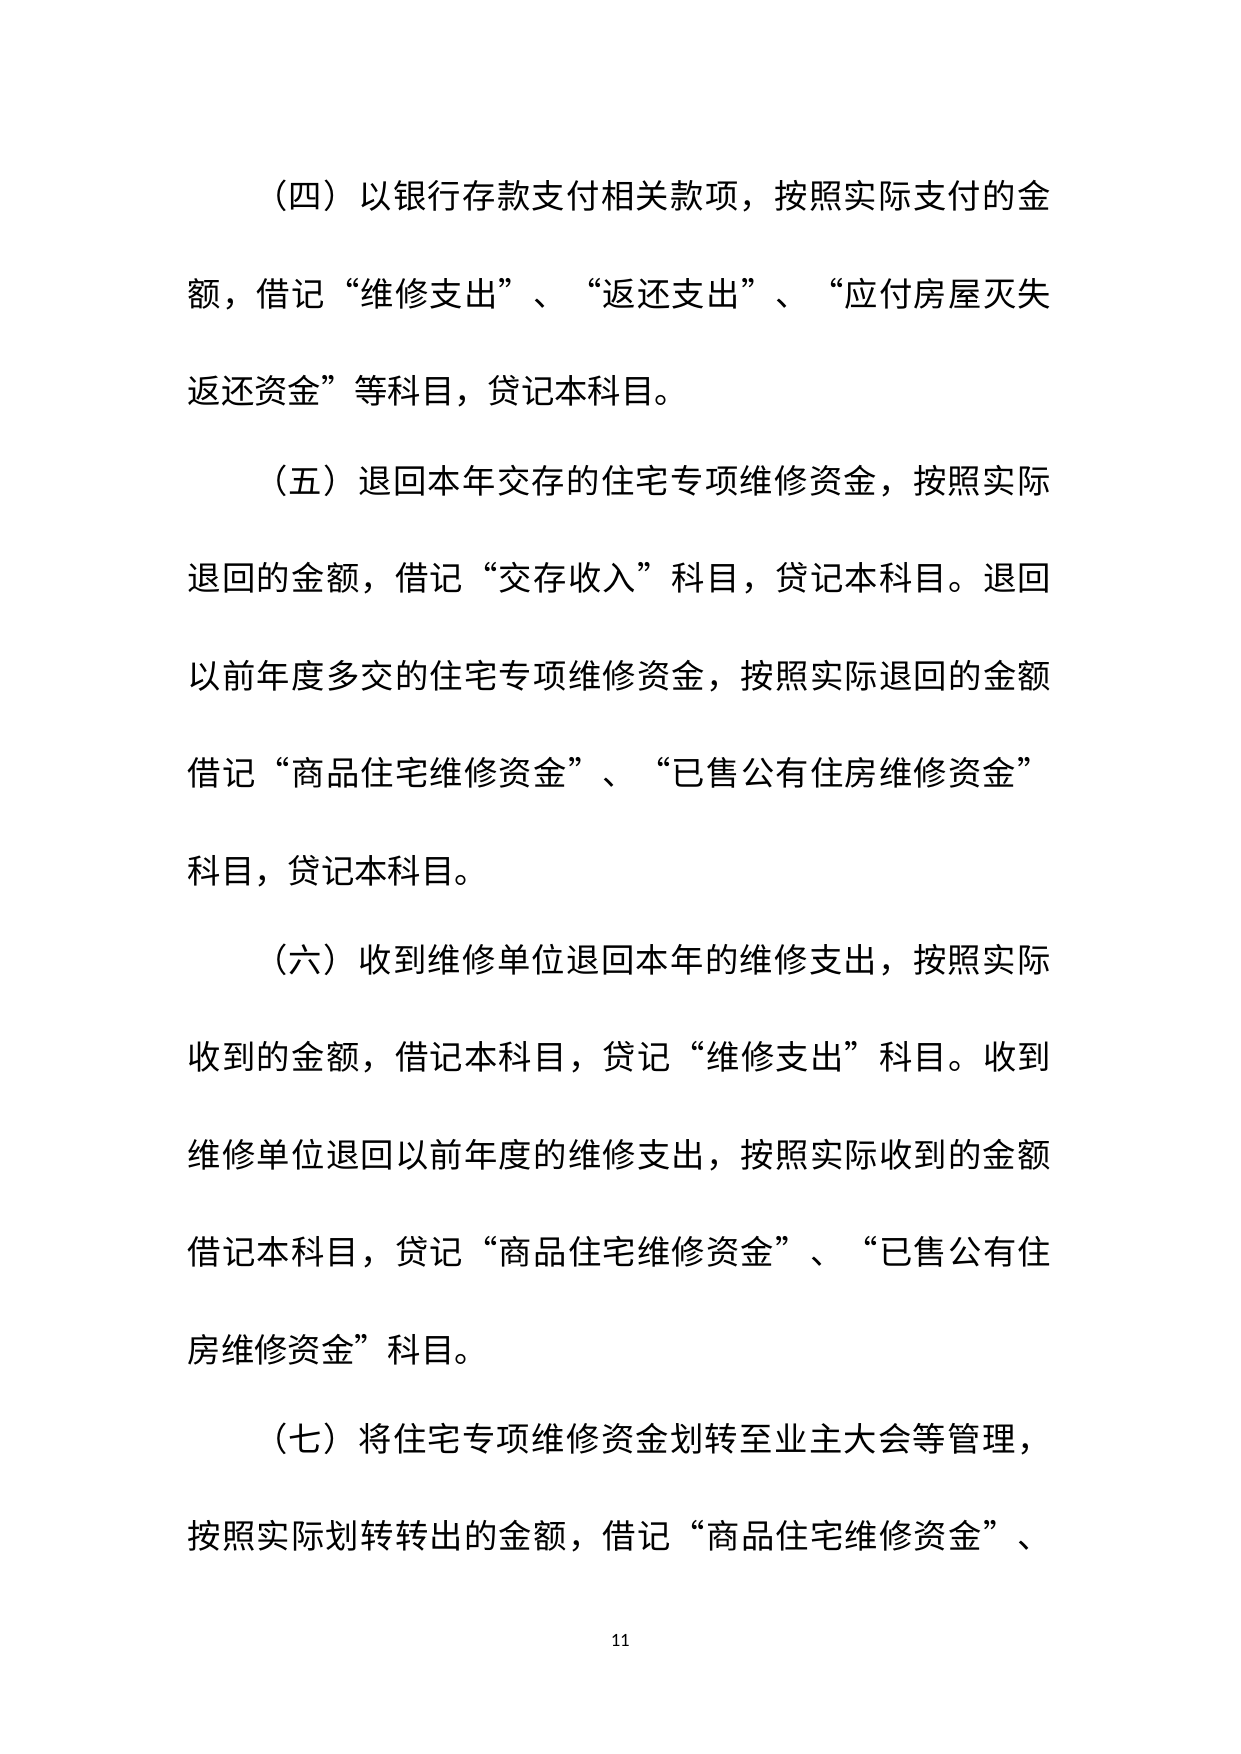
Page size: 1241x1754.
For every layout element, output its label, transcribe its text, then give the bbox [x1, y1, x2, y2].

text （六）收到维修单位退回本年的维修支出，按照实际收到的金额，借记本科目，贷记“维修支出”科目。收到维修单位退回以前年度的维修支出，按照实际收到的金额，借记本科目，贷记“商品住宅维修资金”、“已售公有住房维修资金”科目。 [187, 925, 1053, 1380]
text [187, 1404, 1053, 1567]
text （五）退回本年交存的住宅专项维修资金，按照实际退回的金额，借记“交存收入”科目，贷记本科目。退回以前年度多交的住宅专项维修资金，按照实际退回的金额，借记“商品住宅维修资金”、“已售公有住房维修资金”科目，贷记本科目。 [187, 446, 1053, 901]
text （四）以银行存款支付相关款项，按照实际支付的金额，借记“维修支出”、“返还支出”、“应付房屋灭失返还资金”等科目，贷记本科目。 [187, 162, 1053, 422]
